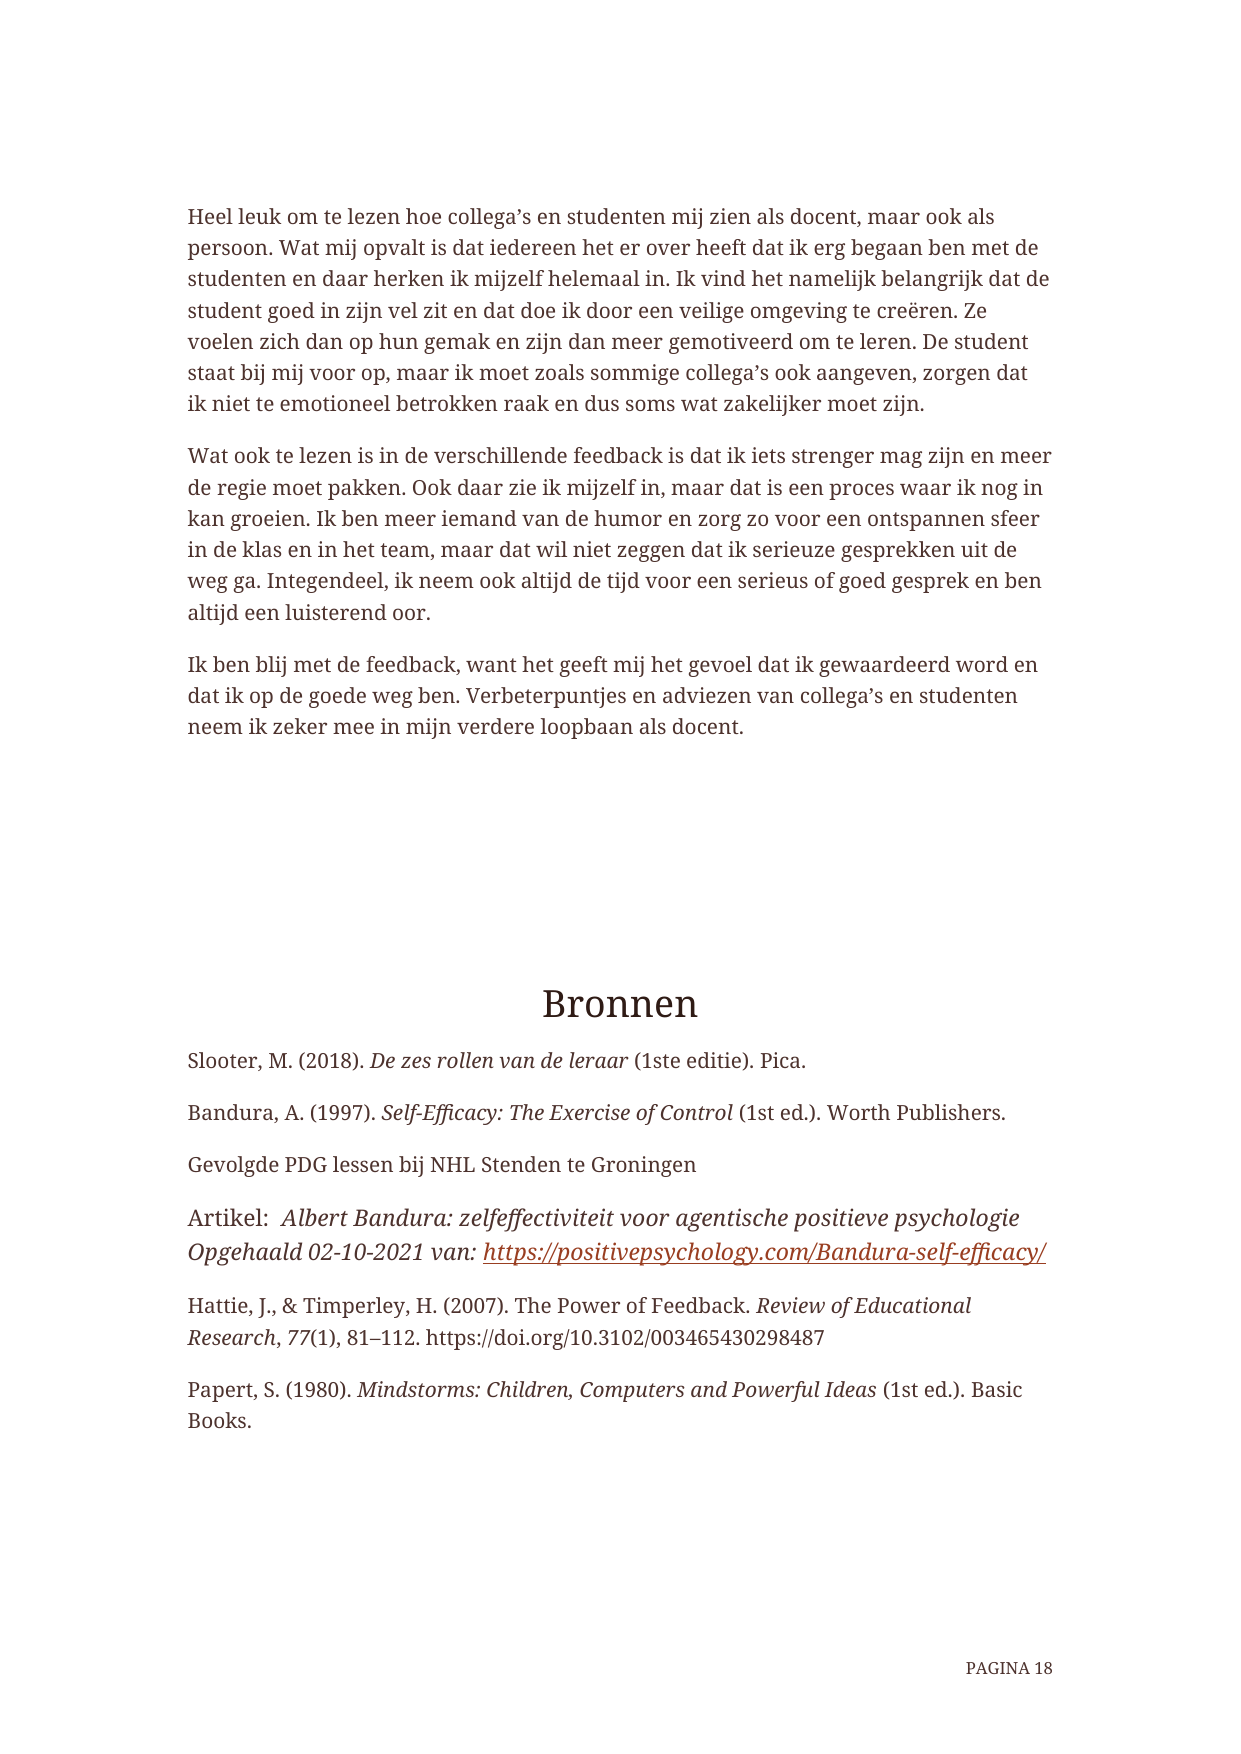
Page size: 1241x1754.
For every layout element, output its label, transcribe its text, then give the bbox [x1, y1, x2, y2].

text Papert, S. (1980). Mindstorms: Children, Computers and Powerful Ideas (1st ed.). Basic Books. [187, 1375, 1053, 1434]
text Bandura, A. (1997). Self-Efficacy: The Exercise of Control (1st ed.). Worth Publishers. [187, 1098, 1053, 1126]
text Ik ben blij met de feedback, want het geeft mij het gevoel dat ik gewaardeerd word en dat ik op de goede weg ben. Verbeterpuntjes en adviezen van collega’s en studenten neem ik zeker mee in mijn verdere loopbaan als docent. [187, 650, 1053, 741]
text Heel leuk om te lezen hoe collega’s en studenten mij zien als docent, maar ook als persoon. Wat mij opvalt is dat iedereen het er over heeft dat ik erg begaan ben met de studenten en daar herken ik mijzelf helemaal in. Ik vind het namelijk belangrijk dat de student goed in zijn vel zit en dat doe ik door een veilige omgeving te creëren. Ze voelen zich dan op hun gemak en zijn dan meer gemotiveerd om te leren. De student staat bij mij voor op, maar ik moet zoals sommige collega’s ook aangeven, zorgen dat ik niet te emotioneel betrokken raak en dus soms wat zakelijker moet zijn. [187, 202, 1053, 418]
text Hattie, J., & Timperley, H. (2007). The Power of Feedback. Review of Educational Research, 77(1), 81–112. https://doi.org/10.3102/003465430298487 [187, 1292, 1053, 1351]
text Wat ook te lezen is in de verschillende feedback is dat ik iets strenger mag zijn en meer de regie moet pakken. Ook daar zie ik mijzelf in, maar dat is een proces waar ik nog in kan groeien. Ik ben meer iemand van de humor en zorg zo voor een ontspannen sfeer in de klas en in het team, maar dat wil niet zeggen dat ik serieuze gesprekken uit de weg ga. Integendeel, ik neem ook altijd de tijd voor een serieus of goed gesprek en ben altijd een luisterend oor. [187, 442, 1053, 626]
text Slooter, M. (2018). De zes rollen van de leraar (1ste editie). Pica. [187, 1046, 1053, 1074]
text Gevolgde PDG lessen bij NHL Stenden te Groningen [187, 1150, 1053, 1178]
subtitle Bronnen [187, 977, 1053, 1028]
text Artikel: Albert Bandura: zelfeffectiviteit voor agentische positieve psychologie Opgehaald 02-10-2021 van: https://positivepsychology.com/Bandura-self-efficacy/ [187, 1202, 1053, 1268]
